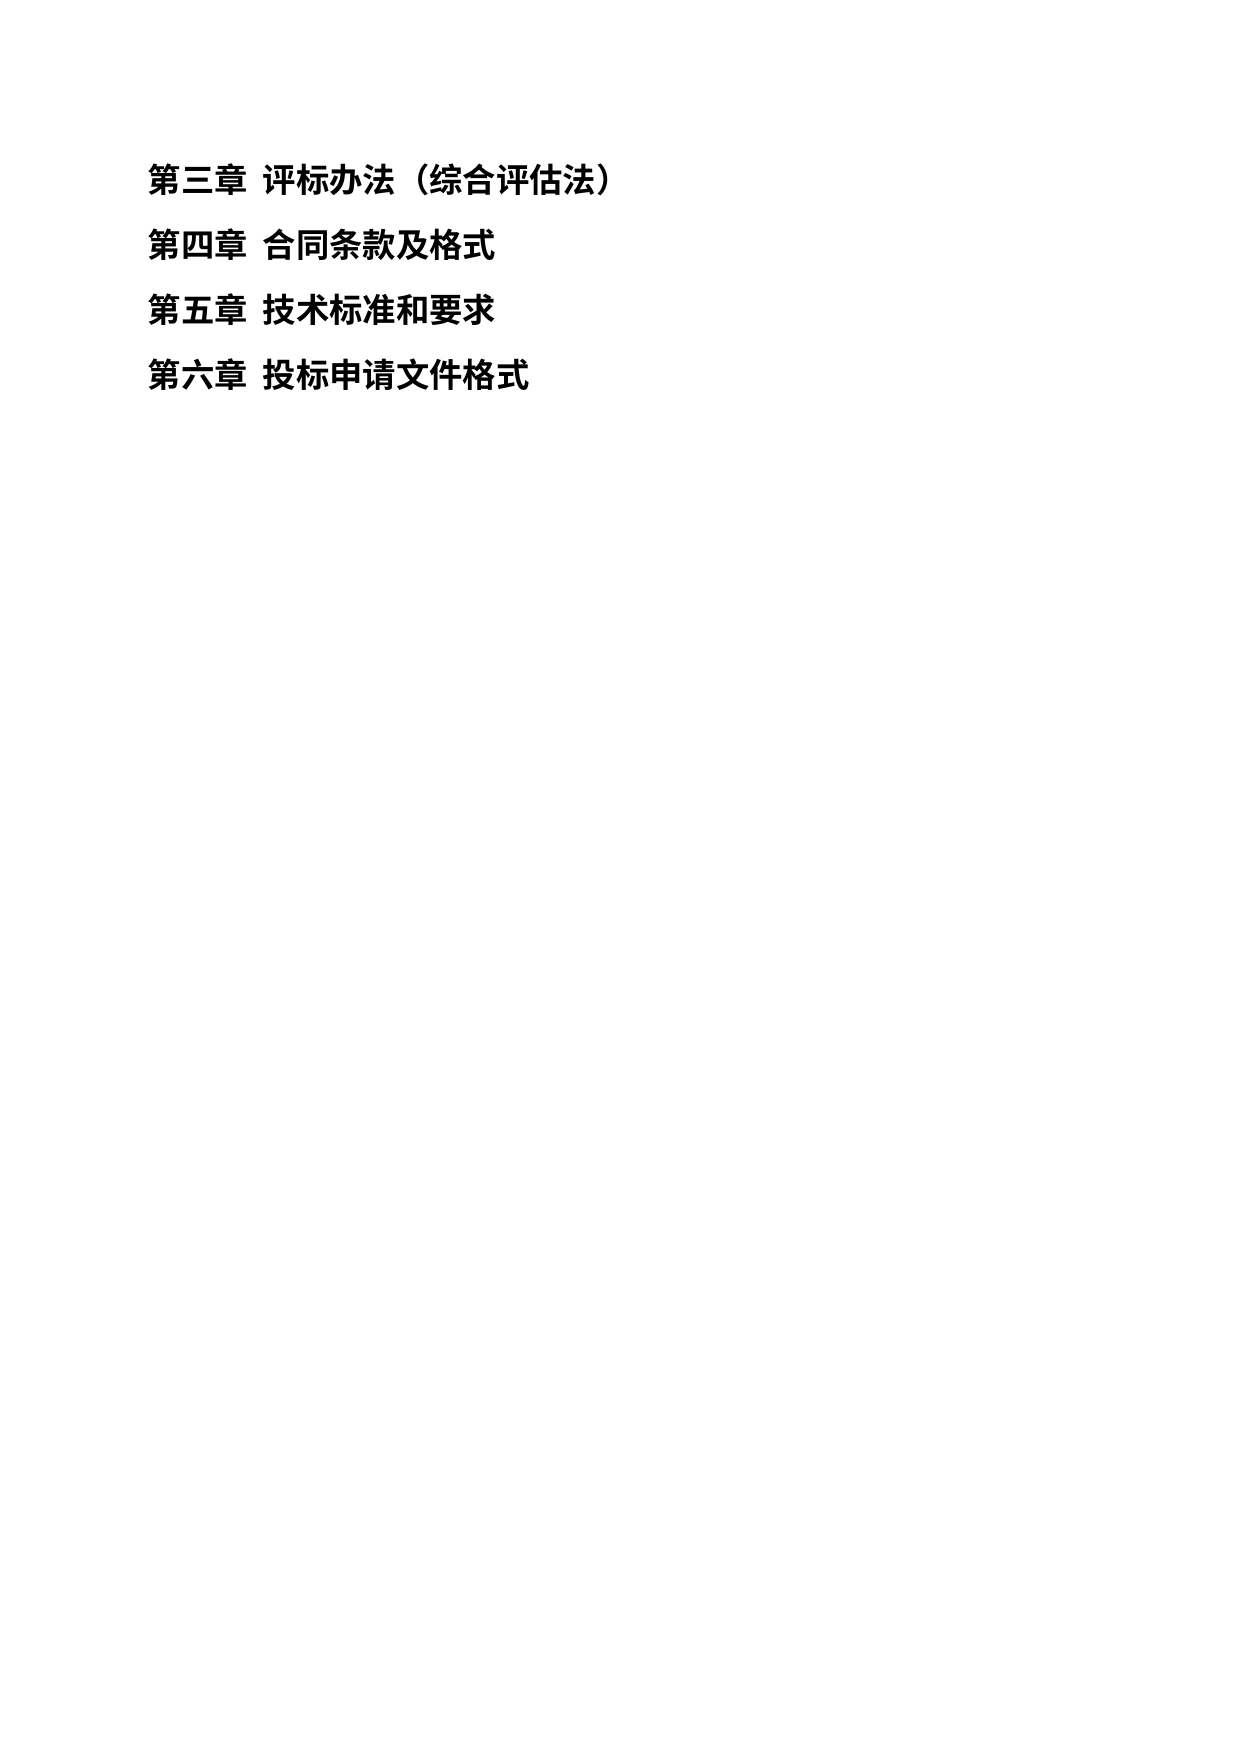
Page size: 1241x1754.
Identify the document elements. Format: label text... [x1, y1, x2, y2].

text 第三章 评标办法（综合评估法） [148, 146, 1093, 211]
text 第六章 投标申请文件格式 [148, 341, 1093, 406]
text 第四章 合同条款及格式 [148, 211, 1093, 276]
text 第五章 技术标准和要求 [148, 276, 1093, 341]
